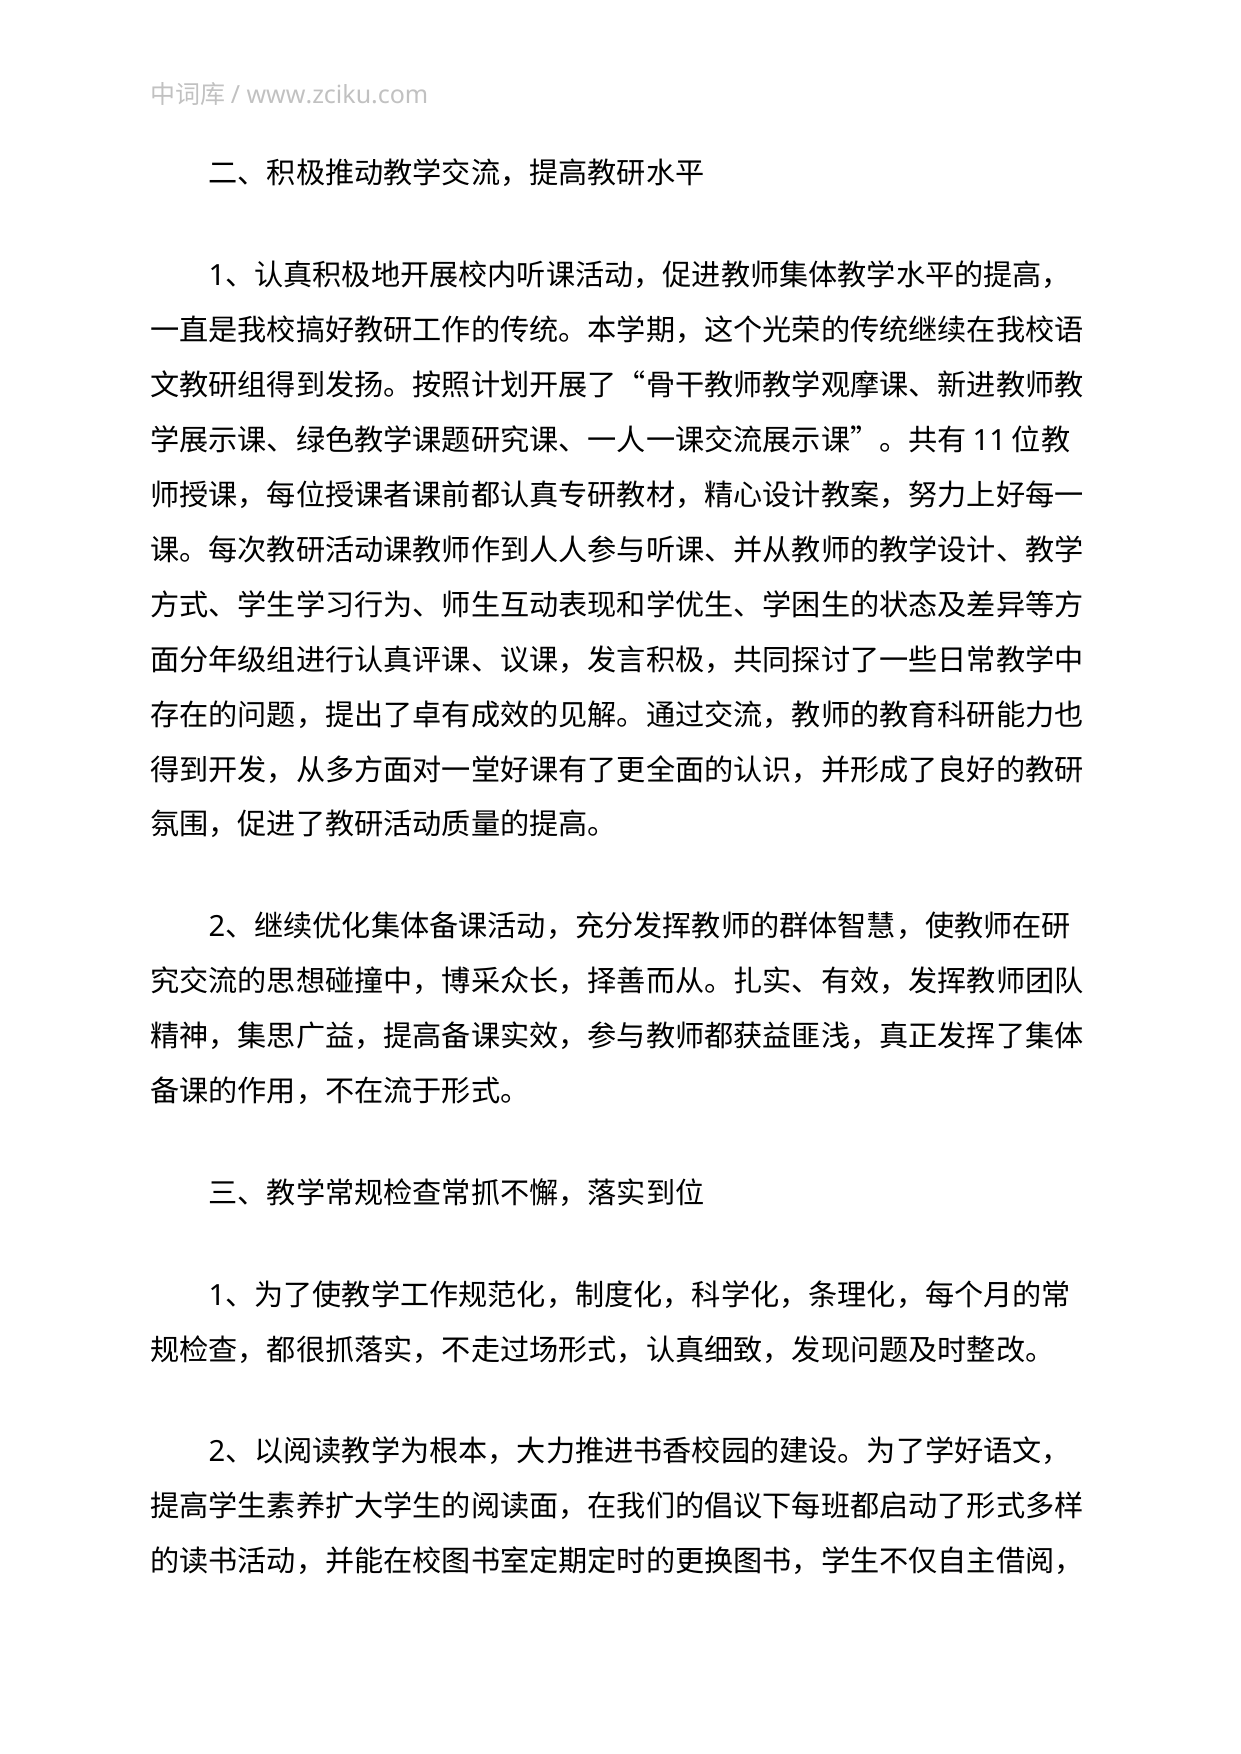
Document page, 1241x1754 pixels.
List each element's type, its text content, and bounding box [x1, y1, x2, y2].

text 1、认真积极地开展校内听课活动，促进教师集体教学水平的提高，一直是我校搞好教研工作的传统。本学期，这个光荣的传统继续在我校语文教研组得到发扬。按照计划开展了“骨干教师教学观摩课、新进教师教学展示课、绿色教学课题研究课、一人一课交流展示课”。共有11位教师授课，每位授课者课前都认真专研教材，精心设计教案，努力上好每一课。每次教研活动课教师作到人人参与听课、并从教师的教学设计、教学方式、学生学习行为、师生互动表现和学优生、学困生的状态及差异等方面分年级组进行认真评课、议课，发言积极，共同探讨了一些日常教学中存在的问题，提出了卓有成效的见解。通过交流，教师的教育科研能力也得到开发，从多方面对一堂好课有了更全面的认识，并形成了良好的教研氛围，促进了教研活动质量的提高。 [150, 252, 1090, 843]
text 三、教学常规检查常抓不懈，落实到位 [150, 1169, 1090, 1212]
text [150, 1428, 1090, 1580]
text 二、积极推动教学交流，提高教研水平 [150, 150, 1090, 192]
text 2、继续优化集体备课活动，充分发挥教师的群体智慧，使教师在研究交流的思想碰撞中，博采众长，择善而从。扎实、有效，发挥教师团队精神，集思广益，提高备课实效，参与教师都获益匪浅，真正发挥了集体备课的作用，不在流于形式。 [150, 903, 1090, 1110]
text 1、为了使教学工作规范化，制度化，科学化，条理化，每个月的常规检查，都很抓落实，不走过场形式，认真细致，发现问题及时整改。 [150, 1271, 1090, 1368]
